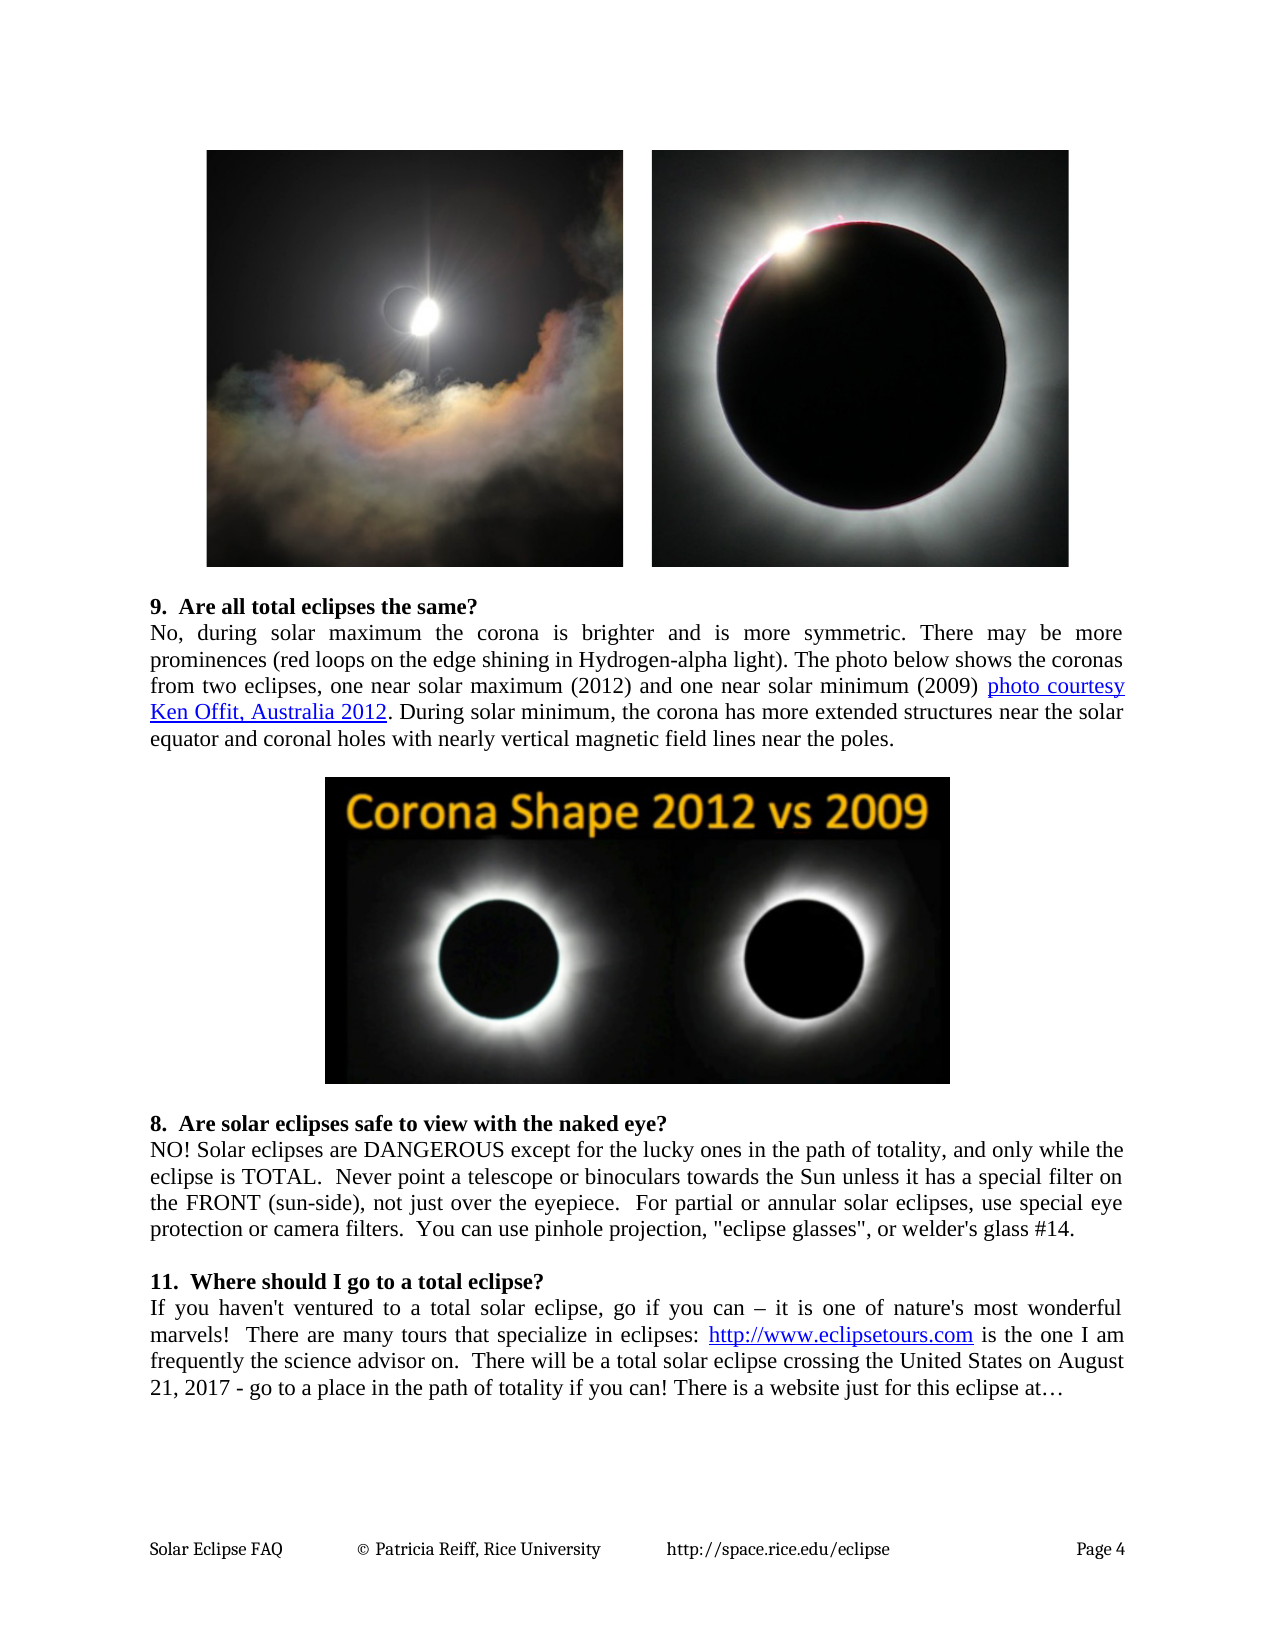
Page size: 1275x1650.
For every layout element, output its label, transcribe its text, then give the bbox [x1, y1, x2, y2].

text 8. Are solar eclipses safe to view with the naked eye? [150, 1110, 1125, 1136]
text No, during solar maximum the corona is brighter and is more symmetric. There may be more prominences (red loops on the edge shining in Hydrogen-alpha light). The photo below shows the coronas from two eclipses, one near solar maximum (2012) and one near solar minimum (2009) photo courtesy Ken Offit, Australia 2012. During solar minimum, the corona has more extended structures near the solar equator and coronal holes with nearly vertical magnetic field lines near the poles. [150, 619, 1125, 751]
text If you haven't ventured to a total solar eclipse, go if you can – it is one of nature's most wonderful marvels! There are many tours that specialize in eclipses: http://www.eclipsetours.com is the one I am frequently the science advisor on. There will be a total solar eclipse crossing the United States on August 21, 2017 - go to a place in the path of totality if you can! There is a website just for this eclipse at… [150, 1294, 1125, 1400]
picture [651, 150, 1069, 567]
text 9. Are all total eclipses the same? [150, 593, 1125, 619]
picture [206, 150, 624, 567]
picture [325, 777, 950, 1084]
text NO! Solar eclipses are DANGEROUS except for the lucky ones in the path of totality, and only while the eclipse is TOTAL. Never point a telescope or binoculars towards the Sun unless it has a special filter on the FRONT (sun-side), not just over the eyepiece. For partial or annular solar eclipses, use special eye protection or camera filters. You can use pinhole projection, "eclipse glasses", or welder's glass #14. [150, 1136, 1125, 1242]
text 11. Where should I go to a total eclipse? [150, 1268, 1125, 1294]
